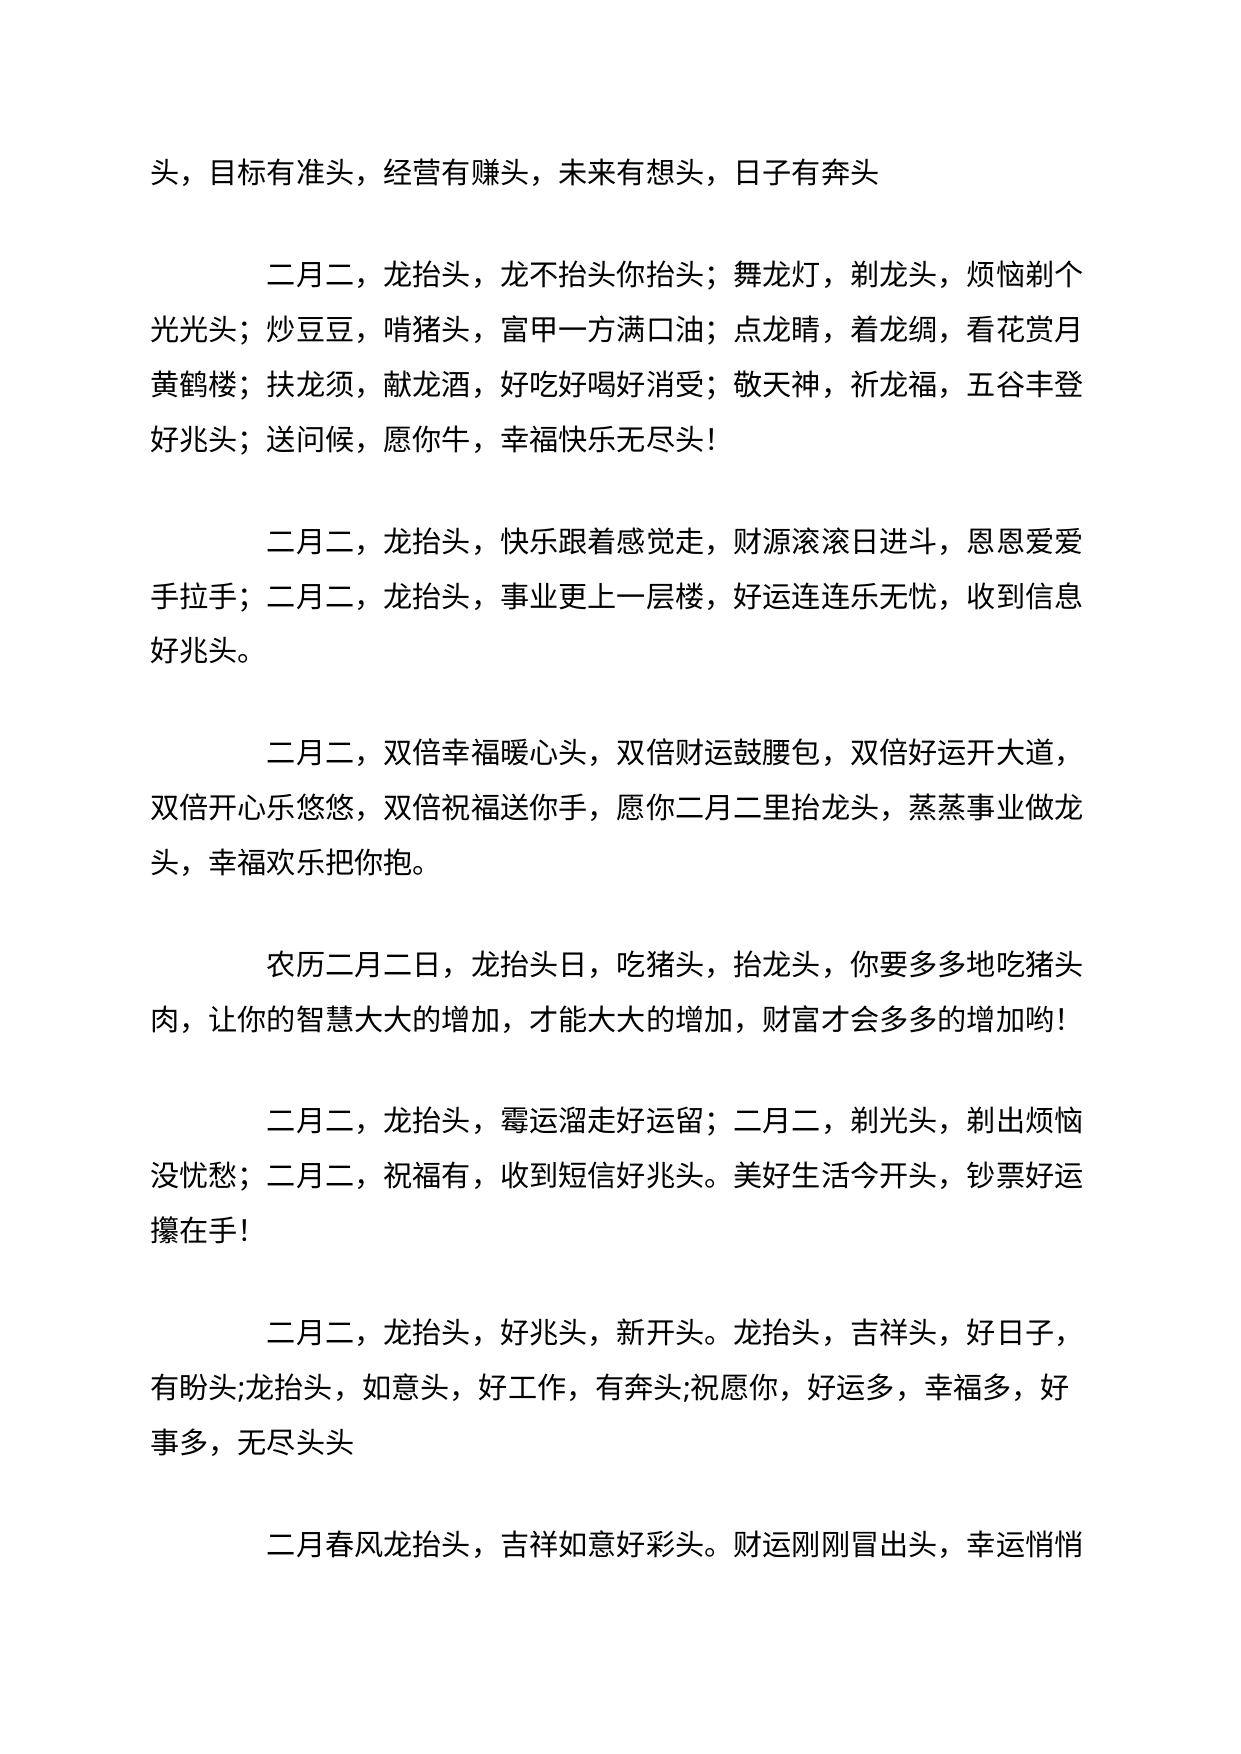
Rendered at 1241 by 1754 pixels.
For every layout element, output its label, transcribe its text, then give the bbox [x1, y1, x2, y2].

text 二月二，龙抬头，霉运溜走好运留；二月二，剃光头，剃出烦恼没忧愁；二月二，祝福有，收到短信好兆头。美好生活今开头，钞票好运攥在手！ [150, 1098, 1090, 1250]
text 二月二，龙抬头，龙不抬头你抬头；舞龙灯，剃龙头，烦恼剃个光光头；炒豆豆，啃猪头，富甲一方满口油；点龙睛，着龙绸，看花赏月黄鹤楼；扶龙须，献龙酒，好吃好喝好消受；敬天神，祈龙福，五谷丰登好兆头；送问候，愿你牛，幸福快乐无尽头！ [150, 252, 1090, 459]
text 二月二，双倍幸福暖心头，双倍财运鼓腰包，双倍好运开大道，双倍开心乐悠悠，双倍祝福送你手，愿你二月二里抬龙头，蒸蒸事业做龙头，幸福欢乐把你抱。 [150, 730, 1090, 882]
text 二月二，龙抬头，好兆头，新开头。龙抬头，吉祥头，好日子，有盼头;龙抬头，如意头，好工作，有奔头;祝愿你，好运多，幸福多，好事多，无尽头头 [150, 1309, 1090, 1462]
text 二月二，龙抬头，快乐跟着感觉走，财源滚滚日进斗，恩恩爱爱手拉手；二月二，龙抬头，事业更上一层楼，好运连连乐无忧，收到信息好兆头。 [150, 518, 1090, 670]
text 农历二月二日，龙抬头日，吃猪头，抬龙头，你要多多地吃猪头肉，让你的智慧大大的增加，才能大大的增加，财富才会多多的增加哟！ [150, 941, 1090, 1038]
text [150, 150, 1090, 192]
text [150, 1521, 1090, 1563]
